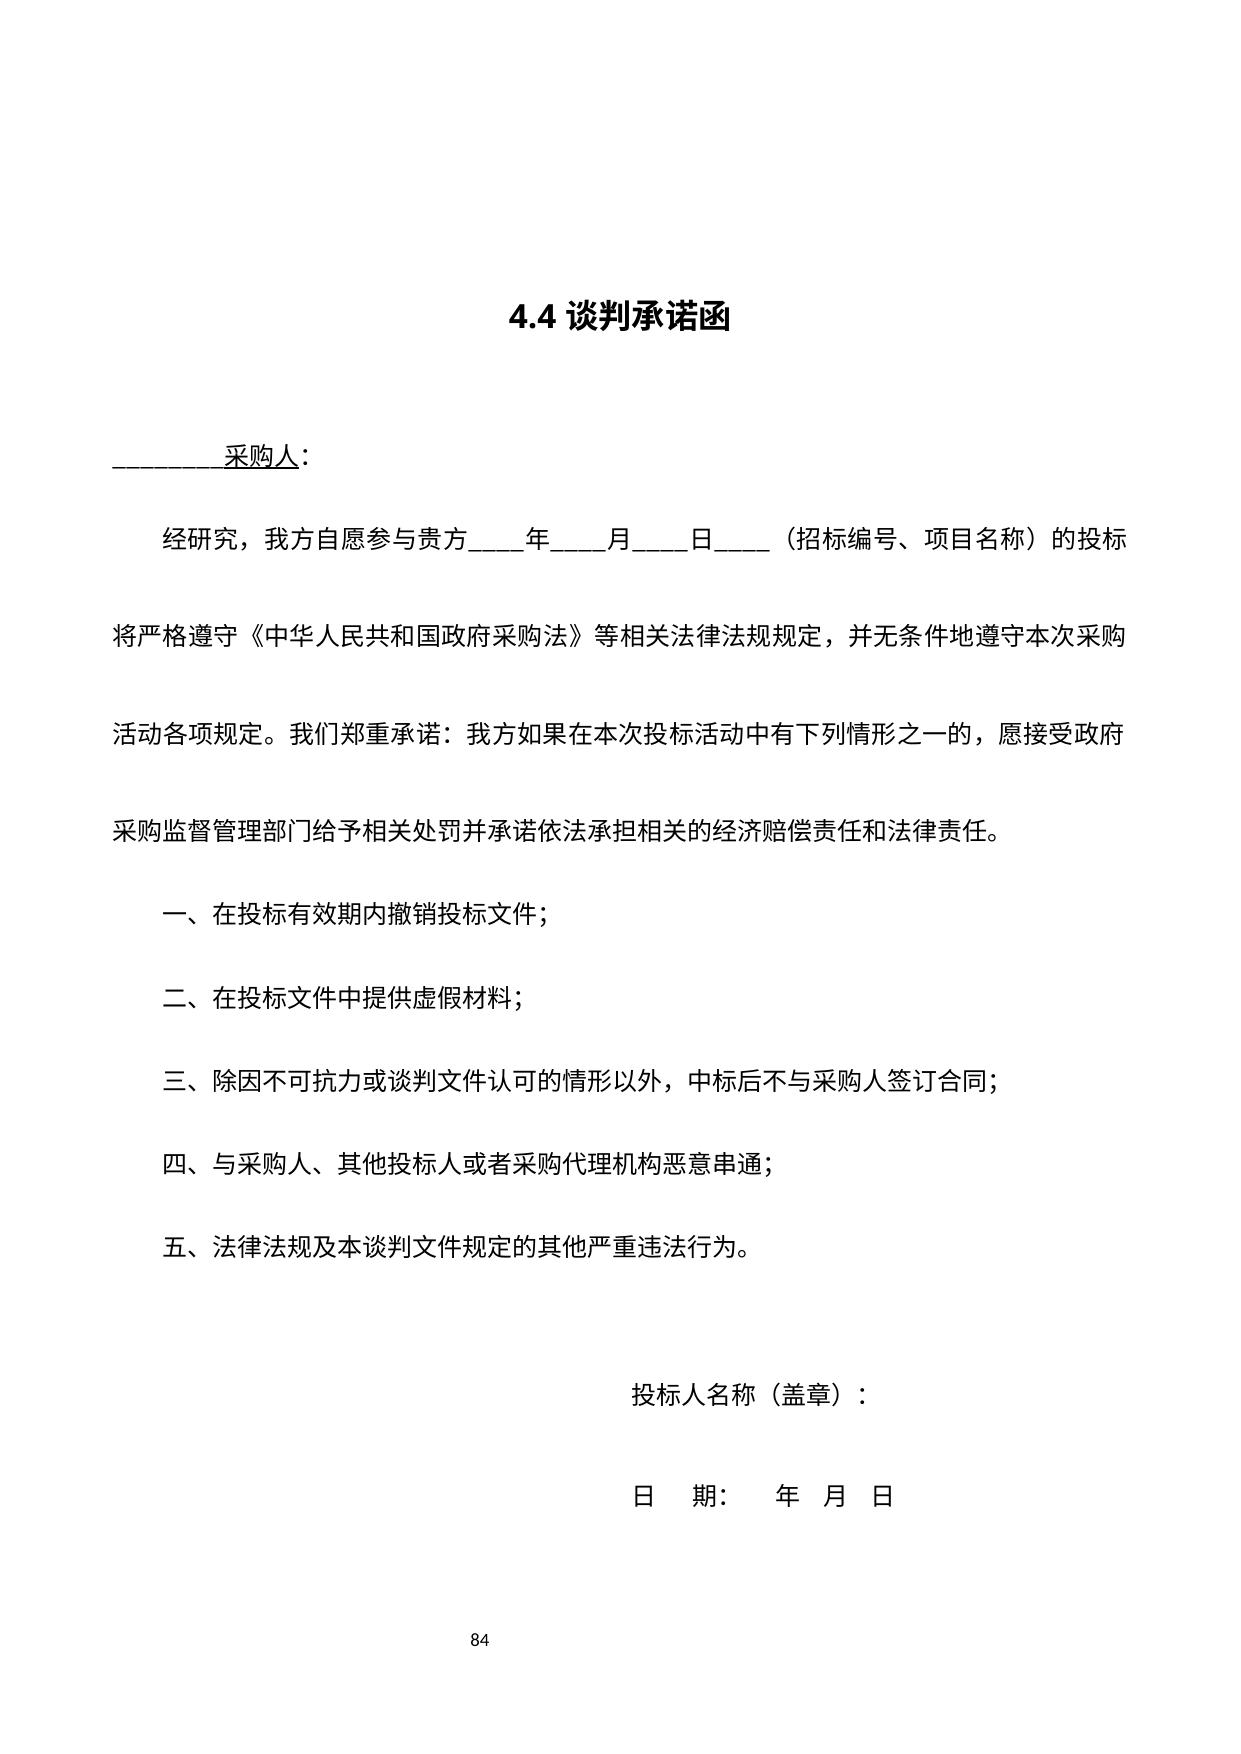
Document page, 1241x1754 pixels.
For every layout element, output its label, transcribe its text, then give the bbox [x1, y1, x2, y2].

text 四、与采购人、其他投标人或者采购代理机构恶意串通； [112, 1130, 1128, 1195]
text 五、法律法规及本谈判文件规定的其他严重违法行为。 [112, 1213, 1128, 1278]
text ________采购人： [112, 422, 1128, 487]
text 三、除因不可抗力或谈判文件认可的情形以外，中标后不与采购人签订合同； [112, 1047, 1128, 1112]
text 二、在投标文件中提供虚假材料； [112, 964, 1128, 1029]
text 经研究，我方自愿参与贵方____年____月____日____（招标编号、项目名称）的投标，将严格遵守《中华人民共和国政府采购法》等相关法律法规规定，并无条件地遵守本次采购活动各项规定。我们郑重承诺：我方如果在本次投标活动中有下列情形之一的，愿接受政府采购监督管理部门给予相关处罚并承诺依法承担相关的经济赔偿责任和法律责任。 [112, 505, 1128, 862]
text 4.4 谈判承诺函 [112, 282, 1128, 347]
text 日 期： 年 月 日 [112, 1462, 1128, 1527]
text 一、在投标有效期内撤销投标文件； [112, 881, 1128, 946]
text 投标人名称（盖章）： [112, 1361, 1128, 1426]
